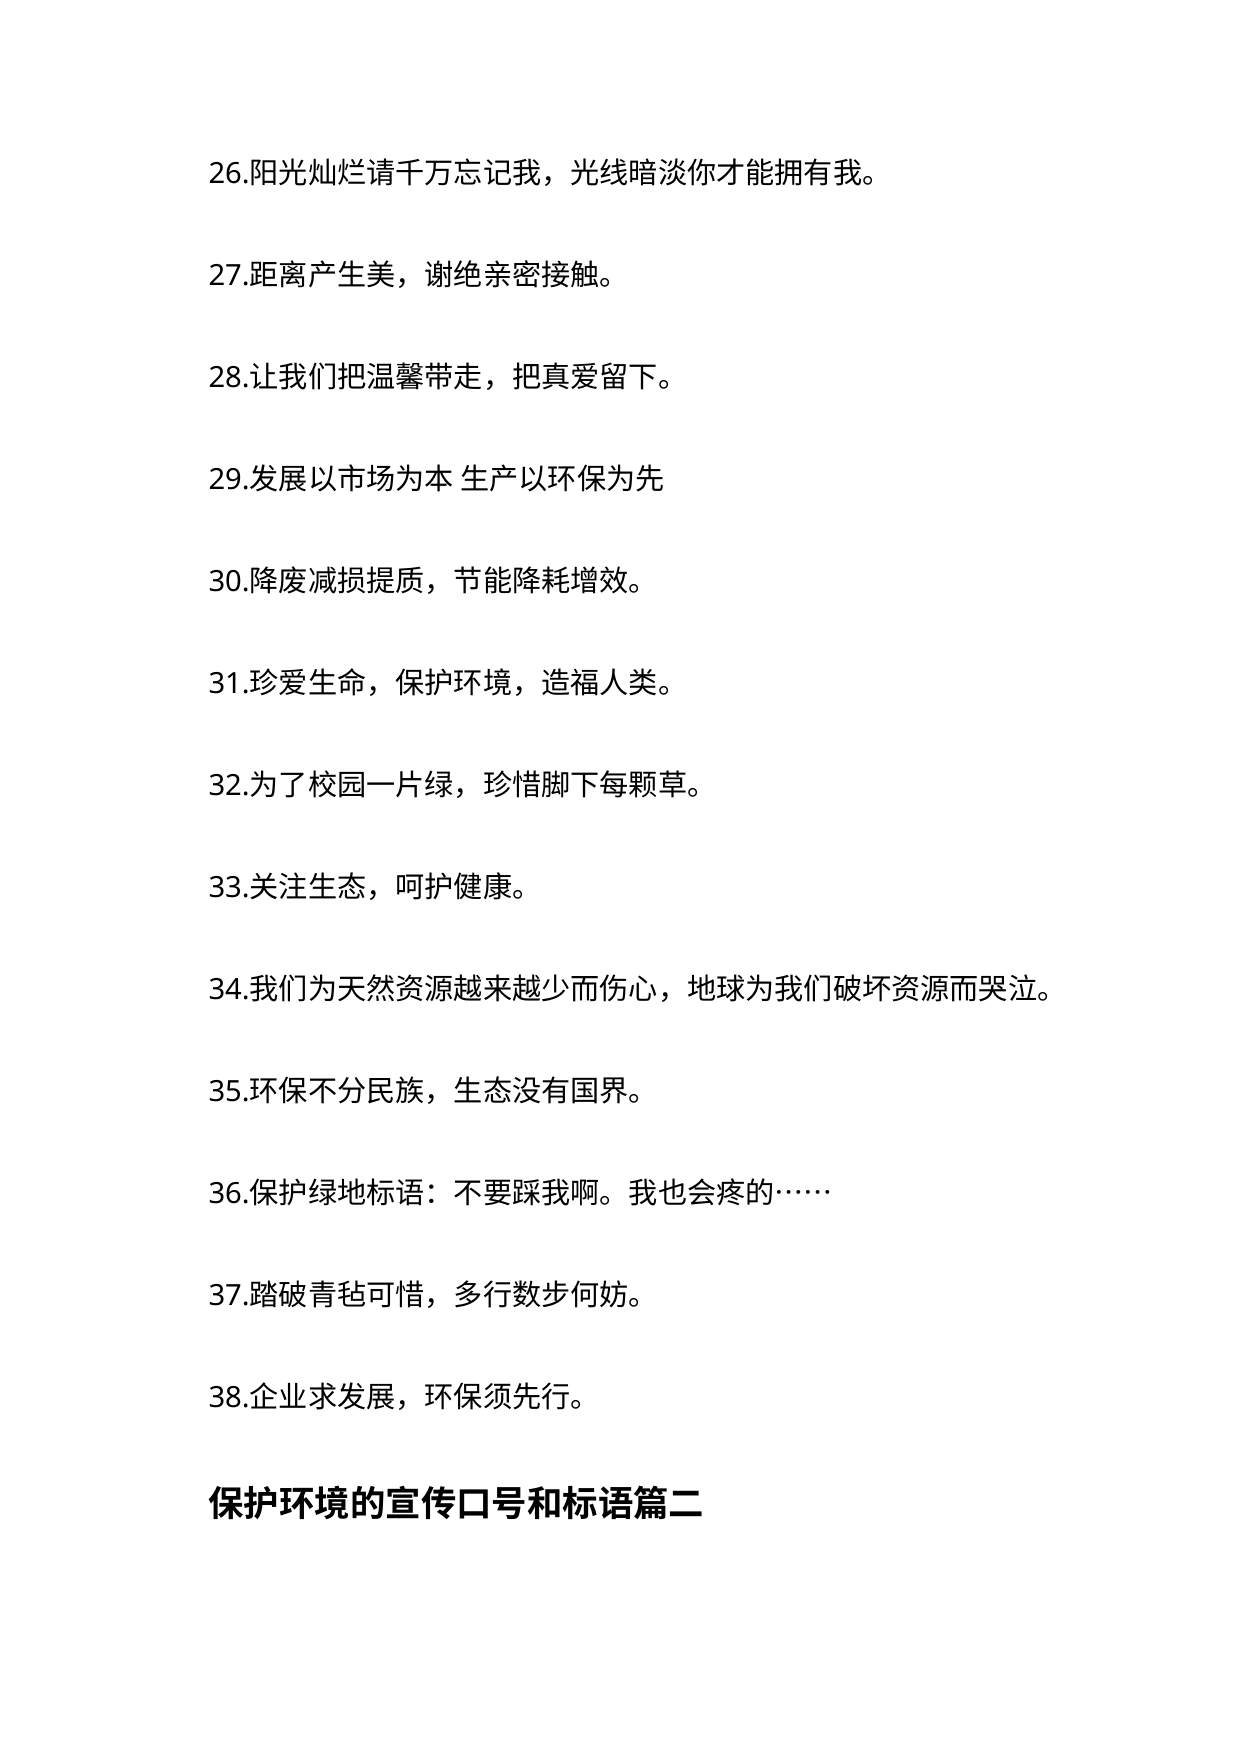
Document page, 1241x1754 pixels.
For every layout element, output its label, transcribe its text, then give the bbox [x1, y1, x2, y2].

text 32.为了校园一片绿，珍惜脚下每颗草。 [150, 762, 1090, 804]
text 35.环保不分民族，生态没有国界。 [150, 1068, 1090, 1110]
text 28.让我们把温馨带走，把真爱留下。 [150, 354, 1090, 396]
text 26.阳光灿烂请千万忘记我，光线暗淡你才能拥有我。 [150, 150, 1090, 192]
text 29.发展以市场为本 生产以环保为先 [150, 456, 1090, 498]
text 33.关注生态，呵护健康。 [150, 864, 1090, 906]
text 31.珍爱生命，保护环境，造福人类。 [150, 660, 1090, 702]
text 36.保护绿地标语：不要踩我啊。我也会疼的…… [150, 1170, 1090, 1212]
text 27.距离产生美，谢绝亲密接触。 [150, 252, 1090, 294]
text 30.降废减损提质，节能降耗增效。 [150, 558, 1090, 600]
text 34.我们为天然资源越来越少而伤心，地球为我们破坏资源而哭泣。 [150, 966, 1090, 1008]
text 37.踏破青毡可惜，多行数步何妨。 [150, 1272, 1090, 1314]
text 38.企业求发展，环保须先行。 [150, 1374, 1090, 1416]
text 保护环境的宣传口号和标语篇二 [150, 1476, 1090, 1527]
